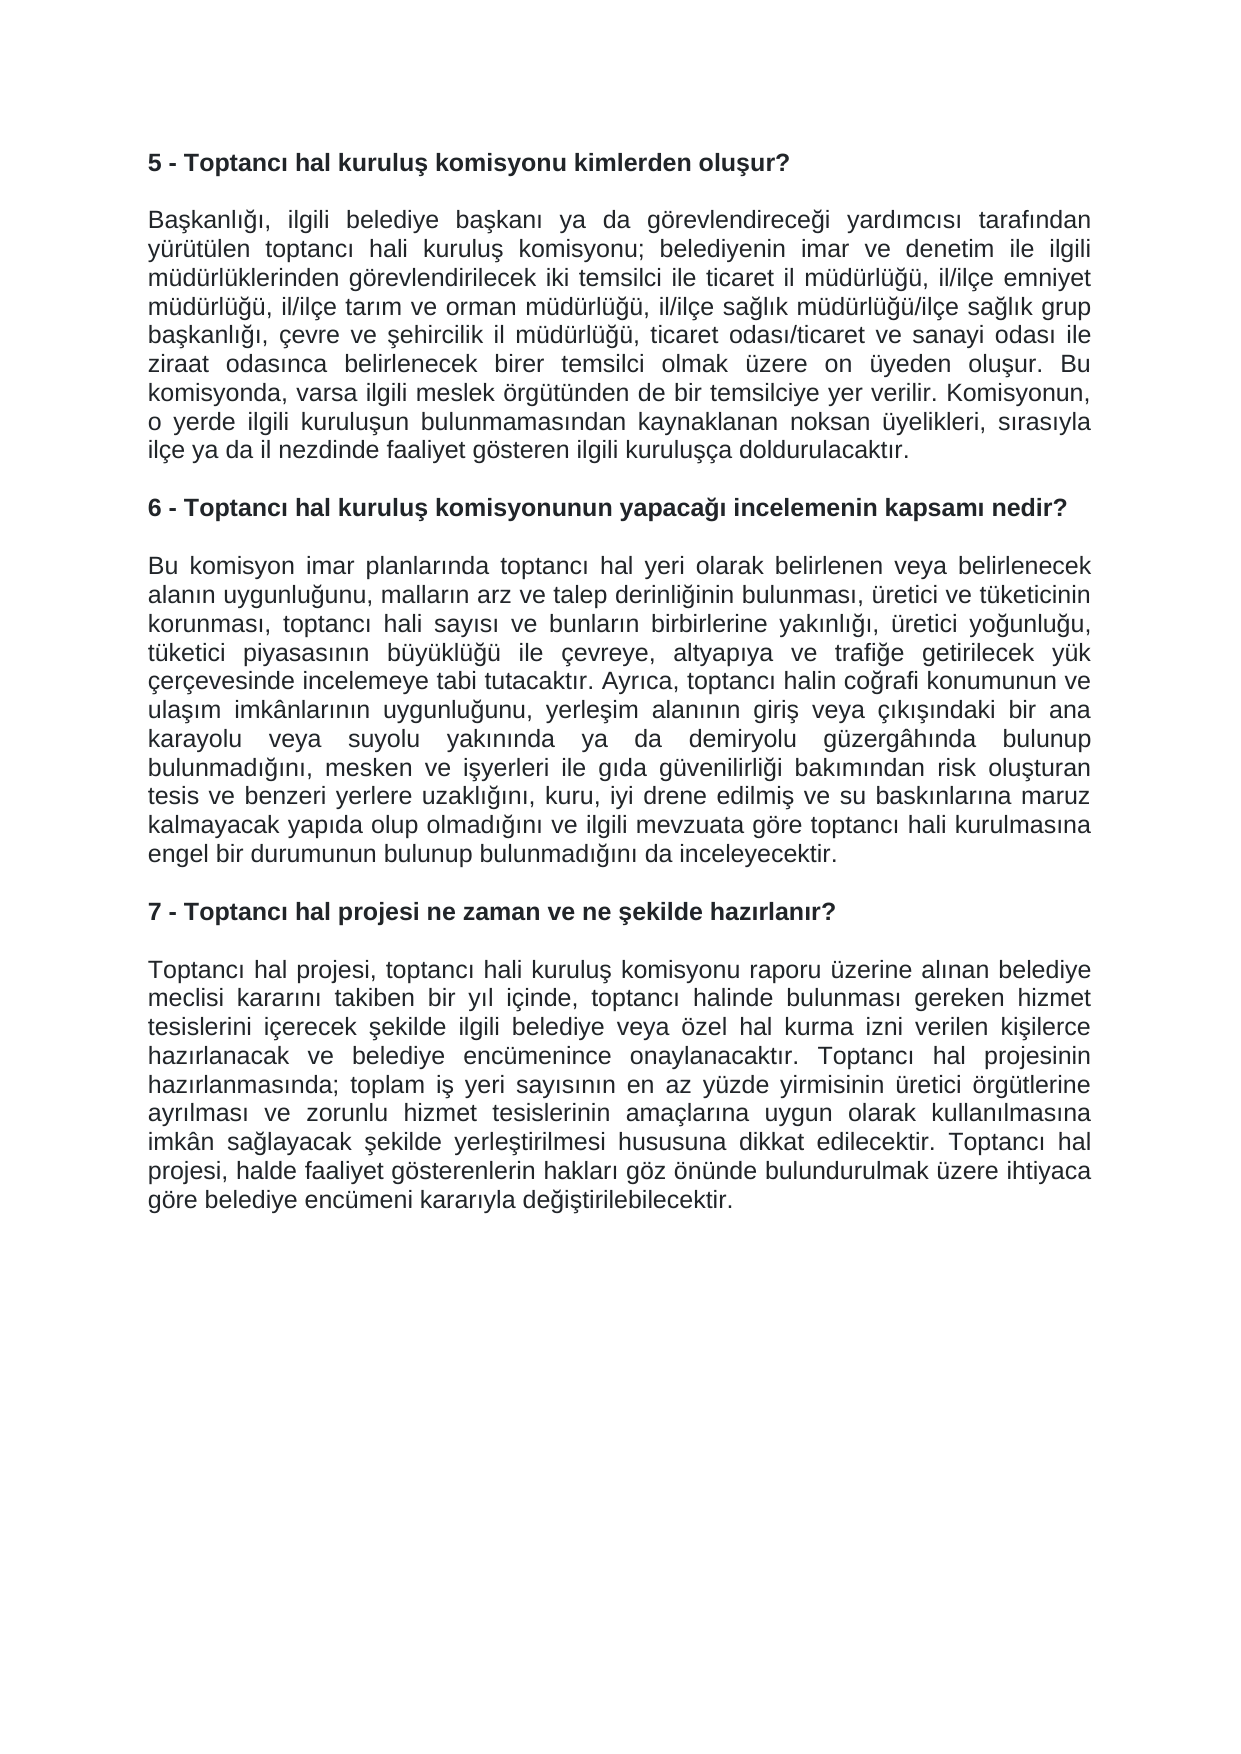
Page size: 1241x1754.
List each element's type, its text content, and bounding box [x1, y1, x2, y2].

text Başkanlığı, ilgili belediye başkanı ya da görevlendireceği yardımcısı tarafından yürütülen toptancı hali kuruluş komisyonu; belediyenin imar ve denetim ile ilgili müdürlüklerinden görevlendirilecek iki temsilci ile ticaret il müdürlüğü, il/ilçe emniyet müdürlüğü, il/ilçe tarım ve orman müdürlüğü, il/ilçe sağlık müdürlüğü/ilçe sağlık grup başkanlığı, çevre ve şehircilik il müdürlüğü, ticaret odası/ticaret ve sanayi odası ile ziraat odasınca belirlenecek birer temsilci olmak üzere on üyeden oluşur. Bu komisyonda, varsa ilgili meslek örgütünden de bir temsilciye yer verilir. Komisyonun, o yerde ilgili kuruluşun bulunmamasından kaynaklanan noksan üyelikleri, sırasıyla ilçe ya da il nezdinde faaliyet gösteren ilgili kuruluşça doldurulacaktır. [148, 206, 1093, 464]
text 7 - Toptancı hal projesi ne zaman ve ne şekilde hazırlanır? [148, 897, 1093, 926]
text Bu komisyon imar planlarında toptancı hal yeri olarak belirlenen veya belirlenecek alanın uygunluğunu, malların arz ve talep derinliğinin bulunması, üretici ve tüketicinin korunması, toptancı hali sayısı ve bunların birbirlerine yakınlığı, üretici yoğunluğu, tüketici piyasasının büyüklüğü ile çevreye, altyapıya ve trafiğe getirilecek yük çerçevesinde incelemeye tabi tutacaktır. Ayrıca, toptancı halin coğrafi konumunun ve ulaşım imkânlarının uygunluğunu, yerleşim alanının giriş veya çıkışındaki bir ana karayolu veya suyolu yakınında ya da demiryolu güzergâhında bulunup bulunmadığını, mesken ve işyerleri ile gıda güvenilirliği bakımından risk oluşturan tesis ve benzeri yerlere uzaklığını, kuru, iyi drene edilmiş ve su baskınlarına maruz kalmayacak yapıda olup olmadığını ve ilgili mevzuata göre toptancı hali kurulmasına engel bir durumunun bulunup bulunmadığını da inceleyecektir. [148, 551, 1093, 868]
text Toptancı hal projesi, toptancı hali kuruluş komisyonu raporu üzerine alınan belediye meclisi kararını takiben bir yıl içinde, toptancı halinde bulunması gereken hizmet tesislerini içerecek şekilde ilgili belediye veya özel hal kurma izni verilen kişilerce hazırlanacak ve belediye encümenince onaylanacaktır. Toptancı hal projesinin hazırlanmasında; toplam iş yeri sayısının en az yüzde yirmisinin üretici örgütlerine ayrılması ve zorunlu hizmet tesislerinin amaçlarına uygun olarak kullanılmasına imkân sağlayacak şekilde yerleştirilmesi hususuna dikkat edilecektir. Toptancı hal projesi, halde faaliyet gösterenlerin hakları göz önünde bulundurulmak üzere ihtiyaca göre belediye encümeni kararıyla değiştirilebilecektir. [148, 955, 1093, 1213]
text 6 - Toptancı hal kuruluş komisyonunun yapacağı incelemenin kapsamı nedir? [148, 493, 1093, 522]
text 5 - Toptancı hal kuruluş komisyonu kimlerden oluşur? [148, 148, 1093, 176]
